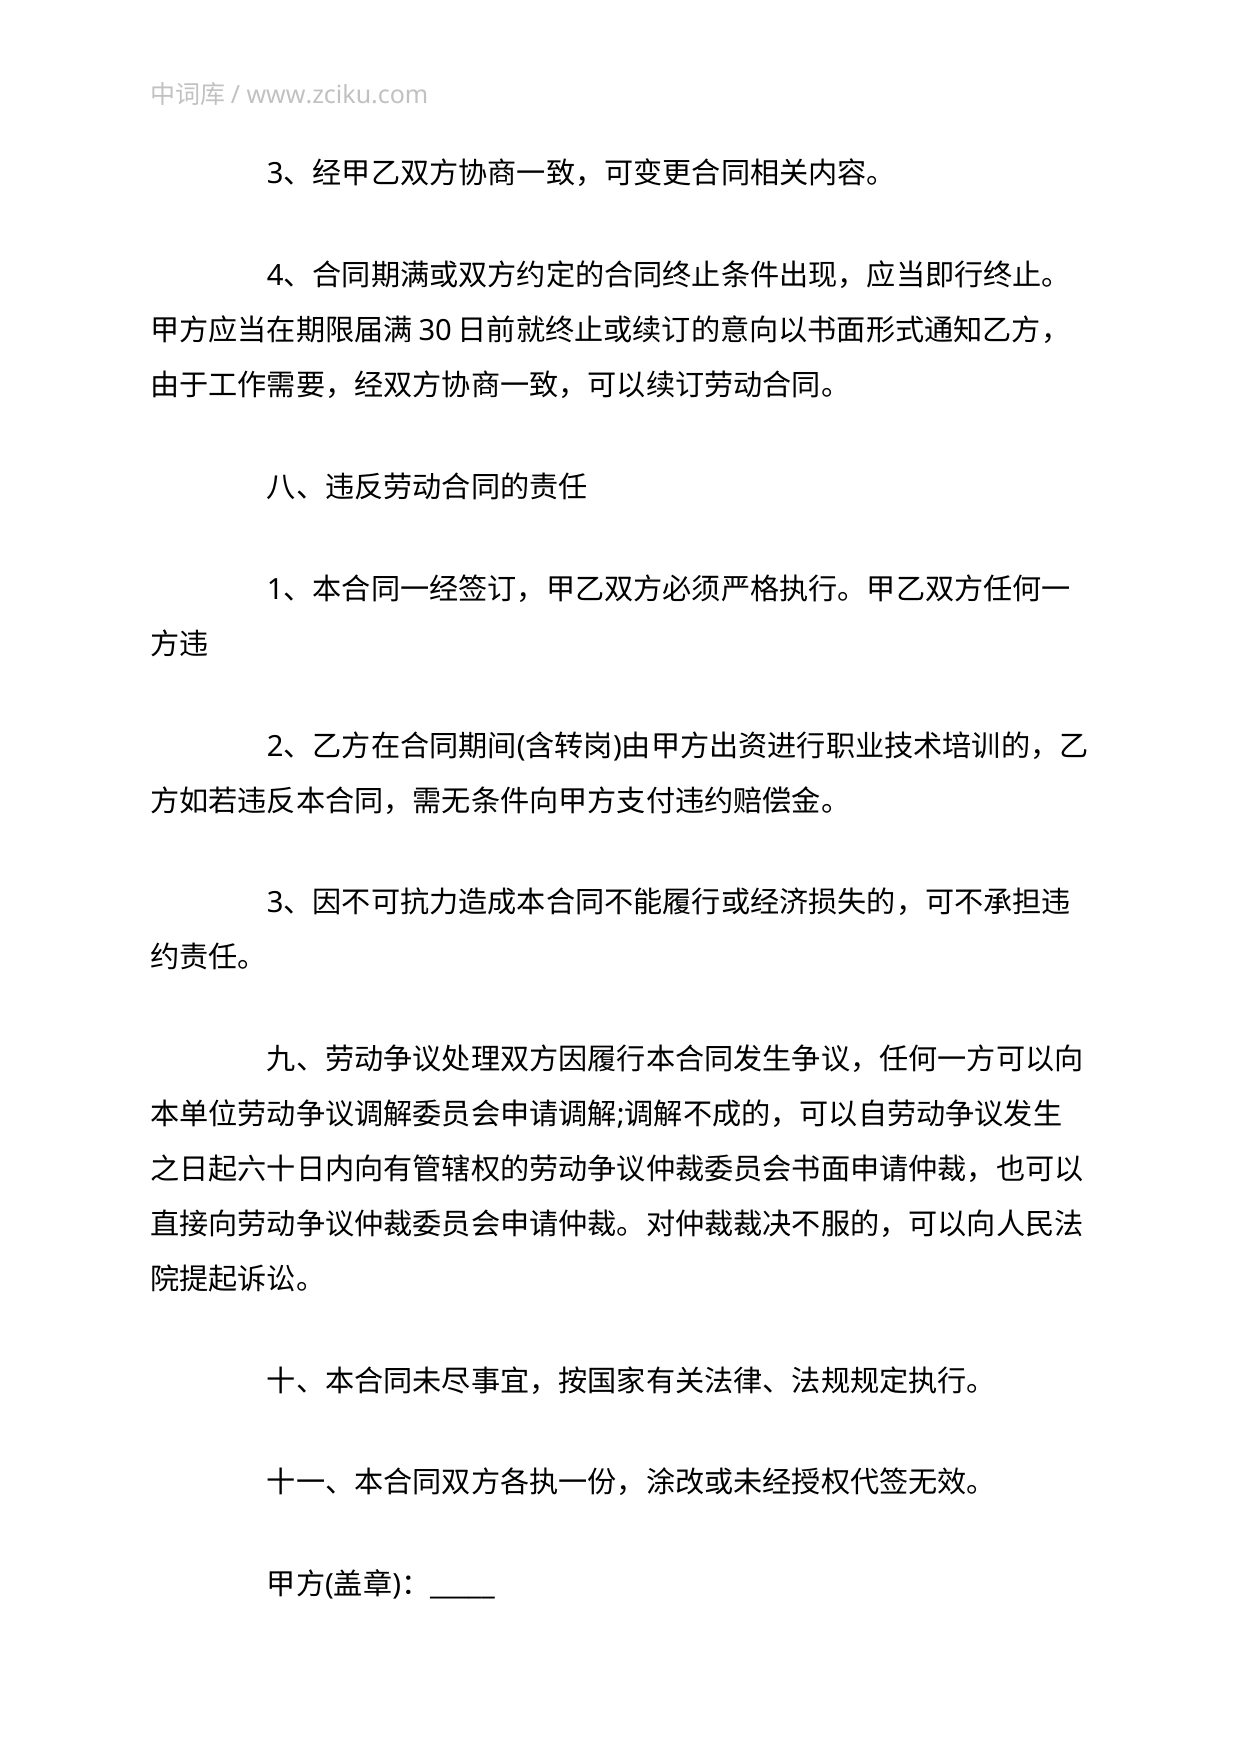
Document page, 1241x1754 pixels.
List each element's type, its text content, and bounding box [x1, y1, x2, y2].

text 十一、本合同双方各执一份，涂改或未经授权代签无效。 [150, 1459, 1090, 1501]
text 2、乙方在合同期间(含转岗)由甲方出资进行职业技术培训的，乙方如若违反本合同，需无条件向甲方支付违约赔偿金。 [150, 722, 1090, 819]
text 4、合同期满或双方约定的合同终止条件出现，应当即行终止。甲方应当在期限届满30日前就终止或续订的意向以书面形式通知乙方，由于工作需要，经双方协商一致，可以续订劳动合同。 [150, 252, 1090, 404]
text 十、本合同未尽事宜，按国家有关法律、法规规定执行。 [150, 1357, 1090, 1399]
text 甲方(盖章)：_____ [150, 1561, 1090, 1603]
text 八、违反劳动合同的责任 [150, 464, 1090, 506]
text 3、因不可抗力造成本合同不能履行或经济损失的，可不承担违约责任。 [150, 879, 1090, 976]
text 1、本合同一经签订，甲乙双方必须严格执行。甲乙双方任何一方违 [150, 566, 1090, 663]
text 九、劳动争议处理双方因履行本合同发生争议，任何一方可以向本单位劳动争议调解委员会申请调解;调解不成的，可以自劳动争议发生之日起六十日内向有管辖权的劳动争议仲裁委员会书面申请仲裁，也可以直接向劳动争议仲裁委员会申请仲裁。对仲裁裁决不服的，可以向人民法院提起诉讼。 [150, 1036, 1090, 1298]
text 3、经甲乙双方协商一致，可变更合同相关内容。 [150, 150, 1090, 192]
